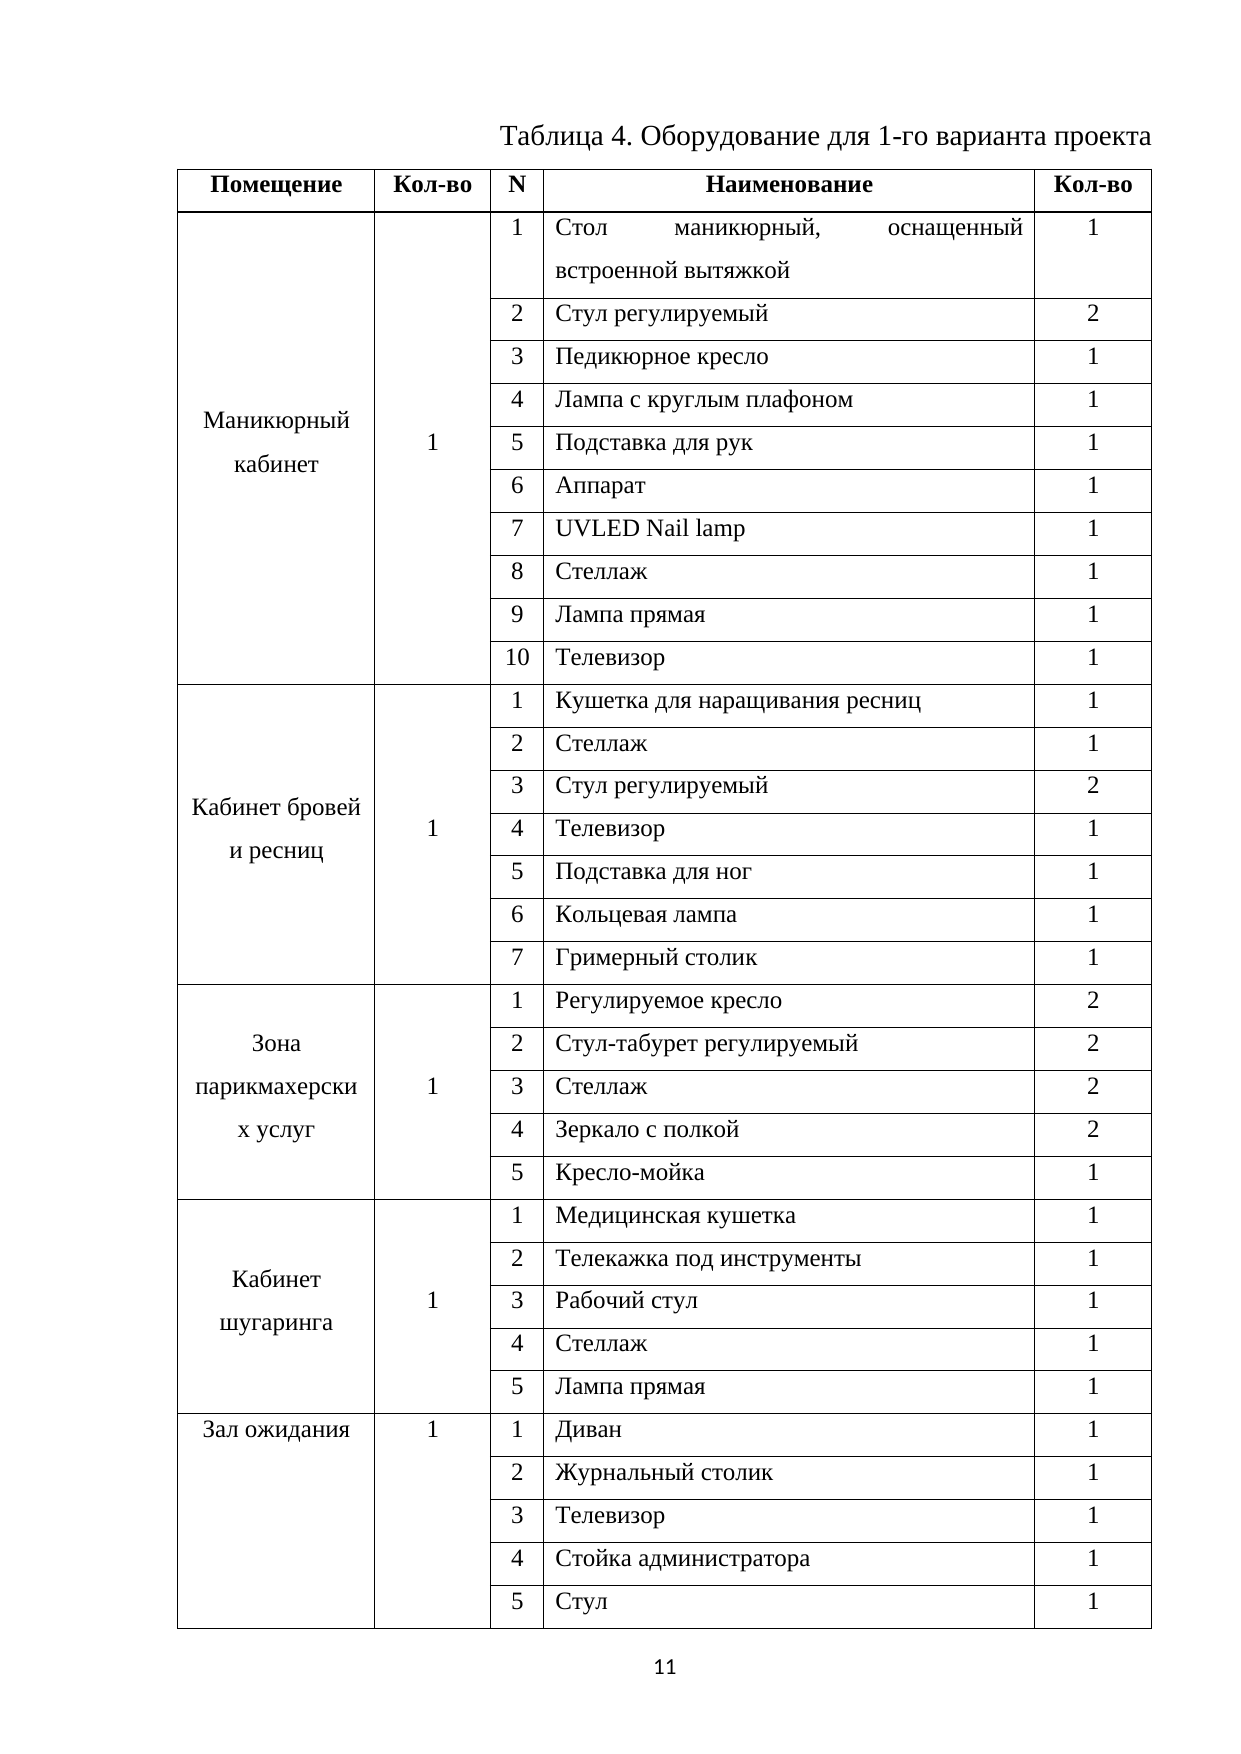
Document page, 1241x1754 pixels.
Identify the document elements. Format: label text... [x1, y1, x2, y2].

table_cell 2 [1035, 1071, 1151, 1113]
table_cell 3 [491, 1500, 543, 1542]
table_cell 1 [1035, 1586, 1151, 1628]
table_cell 2 [491, 1243, 543, 1284]
table_cell 8 [491, 556, 543, 598]
table_cell Кресло-мойка [544, 1157, 1034, 1199]
table_cell 1 [1035, 1286, 1151, 1327]
table_cell 2 [1035, 1114, 1151, 1156]
table_cell Телекажка под инструменты [544, 1243, 1034, 1284]
table_cell 1 [1035, 814, 1151, 855]
table_cell 5 [491, 427, 543, 469]
table_header Наименование [544, 170, 1034, 211]
table_cell Подставка для рук [544, 427, 1034, 469]
table_cell 6 [491, 470, 543, 512]
table_cell 3 [491, 1286, 543, 1327]
table_cell 1 [1035, 556, 1151, 598]
table_cell Зеркало с полкой [544, 1114, 1034, 1156]
table_cell 1 [375, 1200, 490, 1413]
table_cell 1 [1035, 213, 1151, 297]
table_cell 1 [375, 985, 490, 1199]
table_cell 1 [1035, 728, 1151, 769]
table_cell Стол маникюрный, оснащенный встроенной вытяжкой [544, 213, 1034, 297]
table_cell 1 [491, 685, 543, 727]
table_cell Лампа с круглым плафоном [544, 384, 1034, 426]
table_cell Педикюрное кресло [544, 341, 1034, 383]
table_cell Стеллаж [544, 728, 1034, 769]
table_cell 1 [1035, 899, 1151, 941]
table_cell 1 [1035, 1329, 1151, 1370]
table_cell 1 [1035, 1157, 1151, 1199]
table_cell Телевизор [544, 1500, 1034, 1542]
table_cell 1 [375, 1414, 490, 1628]
table_cell 4 [491, 384, 543, 426]
table_cell 1 [491, 1200, 543, 1242]
table_cell 1 [1035, 513, 1151, 555]
table_cell Кольцевая лампа [544, 899, 1034, 941]
table_cell 2 [1035, 771, 1151, 812]
table_cell Стеллаж [544, 556, 1034, 598]
table_cell 1 [1035, 1414, 1151, 1456]
table_cell 5 [491, 1371, 543, 1413]
table_cell UVLED Nail lamp [544, 513, 1034, 555]
table_cell 2 [491, 1457, 543, 1499]
table_cell Стул регулируемый [544, 771, 1034, 812]
table_cell 1 [1035, 341, 1151, 383]
table_cell 1 [491, 213, 543, 297]
table_cell Диван [544, 1414, 1034, 1456]
table_cell Кушетка для наращивания ресниц [544, 685, 1034, 727]
table_cell 1 [491, 985, 543, 1027]
table_cell 5 [491, 856, 543, 898]
table_cell 1 [1035, 1500, 1151, 1542]
table_cell 7 [491, 513, 543, 555]
table_cell 5 [491, 1157, 543, 1199]
table_cell 1 [1035, 427, 1151, 469]
table_cell 10 [491, 642, 543, 684]
table_cell 1 [1035, 685, 1151, 727]
table_cell Журнальный столик [544, 1457, 1034, 1499]
table_header N [491, 170, 543, 211]
table_cell 7 [491, 942, 543, 984]
table_cell Стул [544, 1586, 1034, 1628]
table_cell 1 [1035, 599, 1151, 641]
table_cell Подставка для ног [544, 856, 1034, 898]
table_cell Телевизор [544, 814, 1034, 855]
table_cell 1 [1035, 470, 1151, 512]
table_cell 1 [1035, 1243, 1151, 1284]
table_cell 1 [1035, 642, 1151, 684]
table_cell 2 [491, 299, 543, 340]
table_header Помещение [178, 170, 374, 211]
table_cell 1 [1035, 384, 1151, 426]
table_cell Рабочий стул [544, 1286, 1034, 1327]
table_cell Телевизор [544, 642, 1034, 684]
table_cell 4 [491, 814, 543, 855]
table_cell 2 [1035, 299, 1151, 340]
table_cell 4 [491, 1114, 543, 1156]
table_header Кол-во [1035, 170, 1151, 211]
table_cell 3 [491, 341, 543, 383]
table_cell 6 [491, 899, 543, 941]
table_cell 4 [491, 1329, 543, 1370]
table_cell 3 [491, 771, 543, 812]
table_cell Зал ожидания [178, 1414, 374, 1628]
table_cell Стойка администратора [544, 1543, 1034, 1585]
table_cell Лампа прямая [544, 599, 1034, 641]
table_cell 2 [1035, 985, 1151, 1027]
table_cell 1 [1035, 856, 1151, 898]
table_cell Кабинет шугаринга [178, 1200, 374, 1413]
table_cell Стеллаж [544, 1329, 1034, 1370]
table_cell Медицинская кушетка [544, 1200, 1034, 1242]
table_cell 4 [491, 1543, 543, 1585]
table_cell Стул-табурет регулируемый [544, 1028, 1034, 1070]
table_cell 9 [491, 599, 543, 641]
table_cell Лампа прямая [544, 1371, 1034, 1413]
table_cell 1 [375, 213, 490, 684]
table_cell Маникюрный кабинет [178, 213, 374, 684]
text Таблица 4. Оборудование для 1-го варианта проекта [177, 118, 1152, 152]
table_cell Стул регулируемый [544, 299, 1034, 340]
table_cell 2 [1035, 1028, 1151, 1070]
table_cell Стеллаж [544, 1071, 1034, 1113]
table_cell Зона парикмахерских услуг [178, 985, 374, 1199]
table_cell 2 [491, 1028, 543, 1070]
table_cell 1 [1035, 1457, 1151, 1499]
table_cell 3 [491, 1071, 543, 1113]
table_cell 1 [1035, 1543, 1151, 1585]
table_cell Аппарат [544, 470, 1034, 512]
table_cell 1 [375, 685, 490, 984]
table_cell Гримерный столик [544, 942, 1034, 984]
table_cell Регулируемое кресло [544, 985, 1034, 1027]
table_cell 5 [491, 1586, 543, 1628]
table_cell 2 [491, 728, 543, 769]
table_cell 1 [1035, 942, 1151, 984]
table_cell 1 [1035, 1200, 1151, 1242]
table_header Кол-во [375, 170, 490, 211]
table_cell 1 [491, 1414, 543, 1456]
table_cell 1 [1035, 1371, 1151, 1413]
table_cell Кабинет бровей и ресниц [178, 685, 374, 984]
